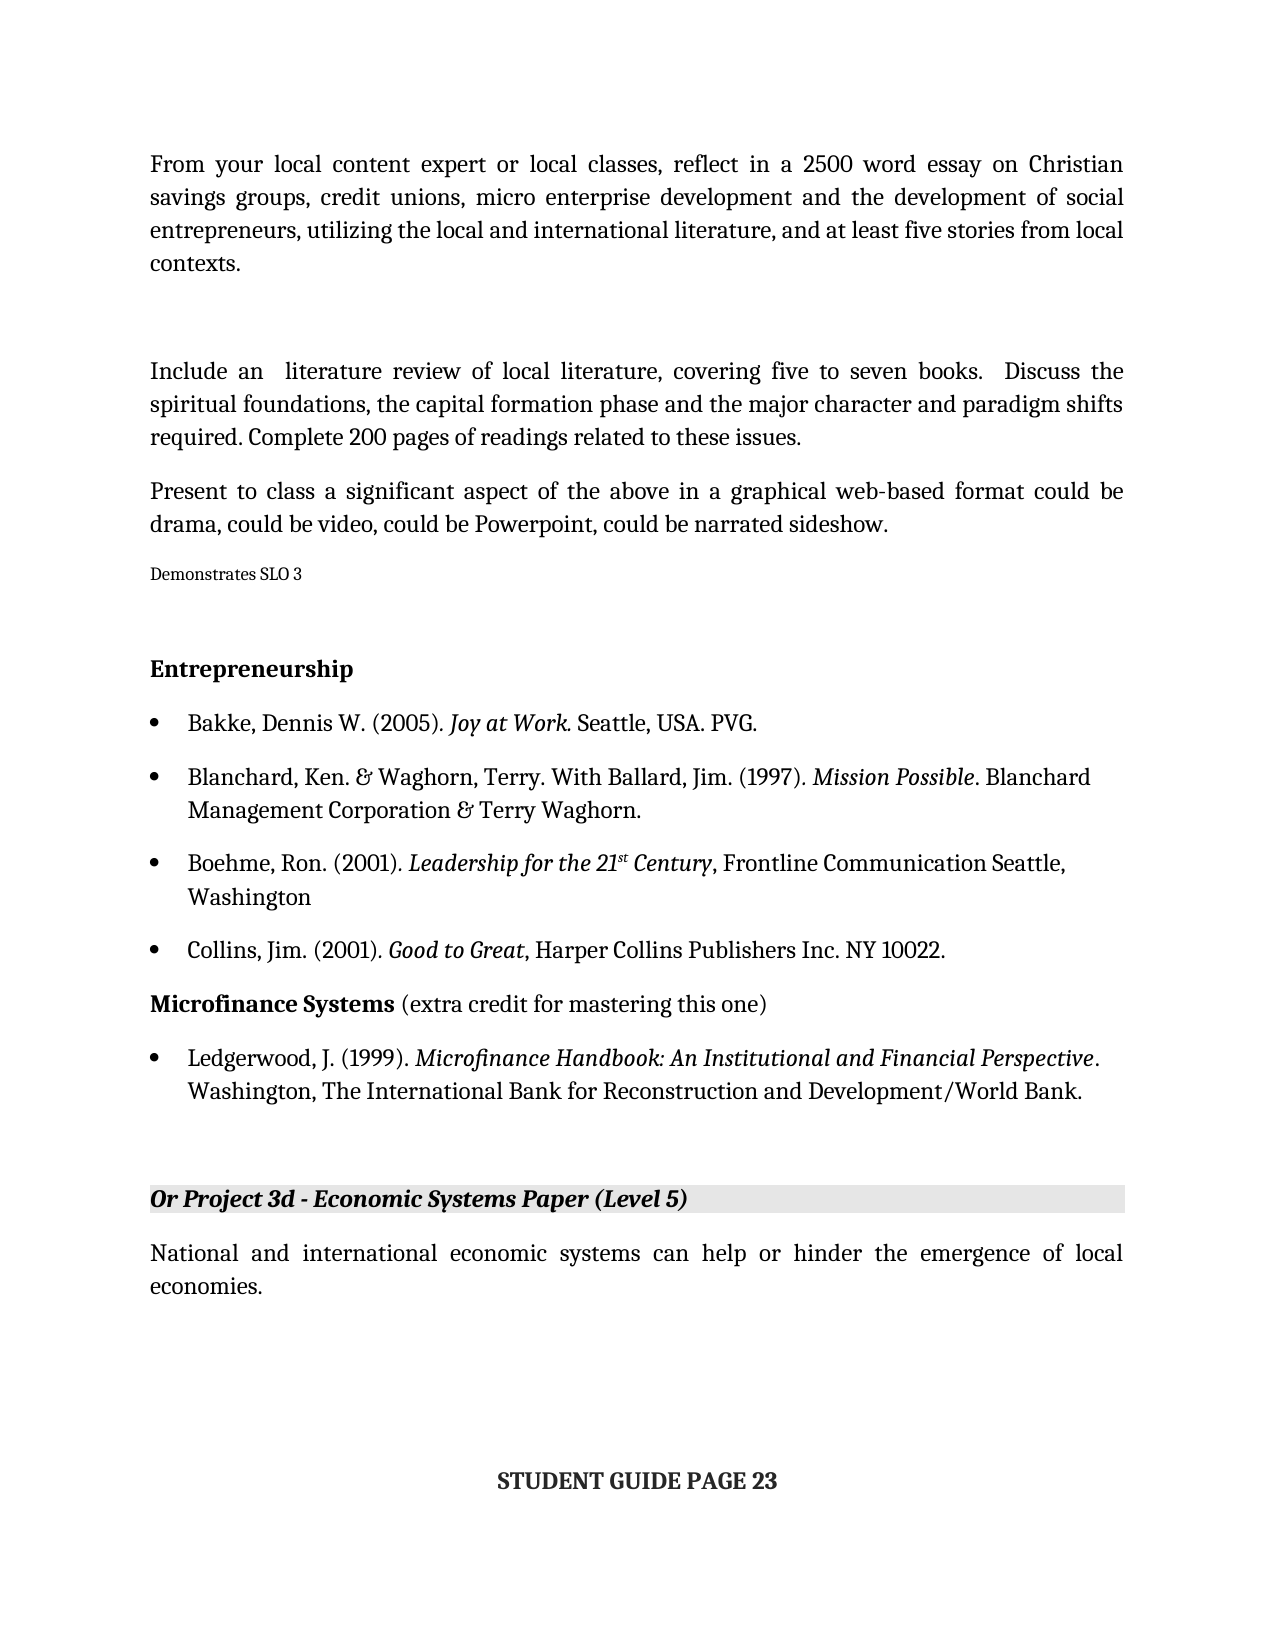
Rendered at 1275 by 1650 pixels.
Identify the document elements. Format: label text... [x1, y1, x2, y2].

subtitle Or Project 3d - Economic Systems Paper (Level 5) [150, 1185, 1125, 1213]
text Microfinance Systems (extra credit for mastering this one) [150, 990, 1125, 1019]
text Include an literature review of local literature, covering five to seven books. Discuss the spiritual foundations, the capital formation phase and the major character and paradigm shifts required. Complete 200 pages of readings related to these issues. [150, 357, 1125, 452]
text Entrepreneurship [150, 655, 1125, 683]
text Demonstrates SLO 3 [150, 563, 1125, 585]
list Bakke, Dennis W. (2005). Joy at Work. Seattle, USA. PVG. [150, 709, 1125, 737]
list Blanchard, Ken. & Waghorn, Terry. With Ballard, Jim. (1997). Mission Possible. Blanchard Management Corporation & Terry Waghorn. [150, 762, 1125, 824]
text From your local content expert or local classes, reflect in a 2500 word essay on Christian savings groups, credit unions, micro enterprise development and the development of social entrepreneurs, utilizing the local and international literature, and at least five stories from local contexts. [150, 150, 1125, 278]
list Collins, Jim. (2001). Good to Great, Harper Collins Publishers Inc. NY 10022. [150, 936, 1125, 965]
text National and international economic systems can help or hinder the emergence of local economies. [150, 1238, 1125, 1300]
text Present to class a significant aspect of the above in a graphical web-based format could be drama, could be video, could be Powerpoint, could be narrated sideshow. [150, 477, 1125, 538]
list Boehme, Ron. (2001). Leadership for the 21st Century, Frontline Communication Seattle, Washington [150, 849, 1125, 911]
list Ledgerwood, J. (1999). Microfinance Handbook: An Institutional and Financial Perspective. Washington, The International Bank for Reconstruction and Development/World Bank. [150, 1044, 1132, 1106]
